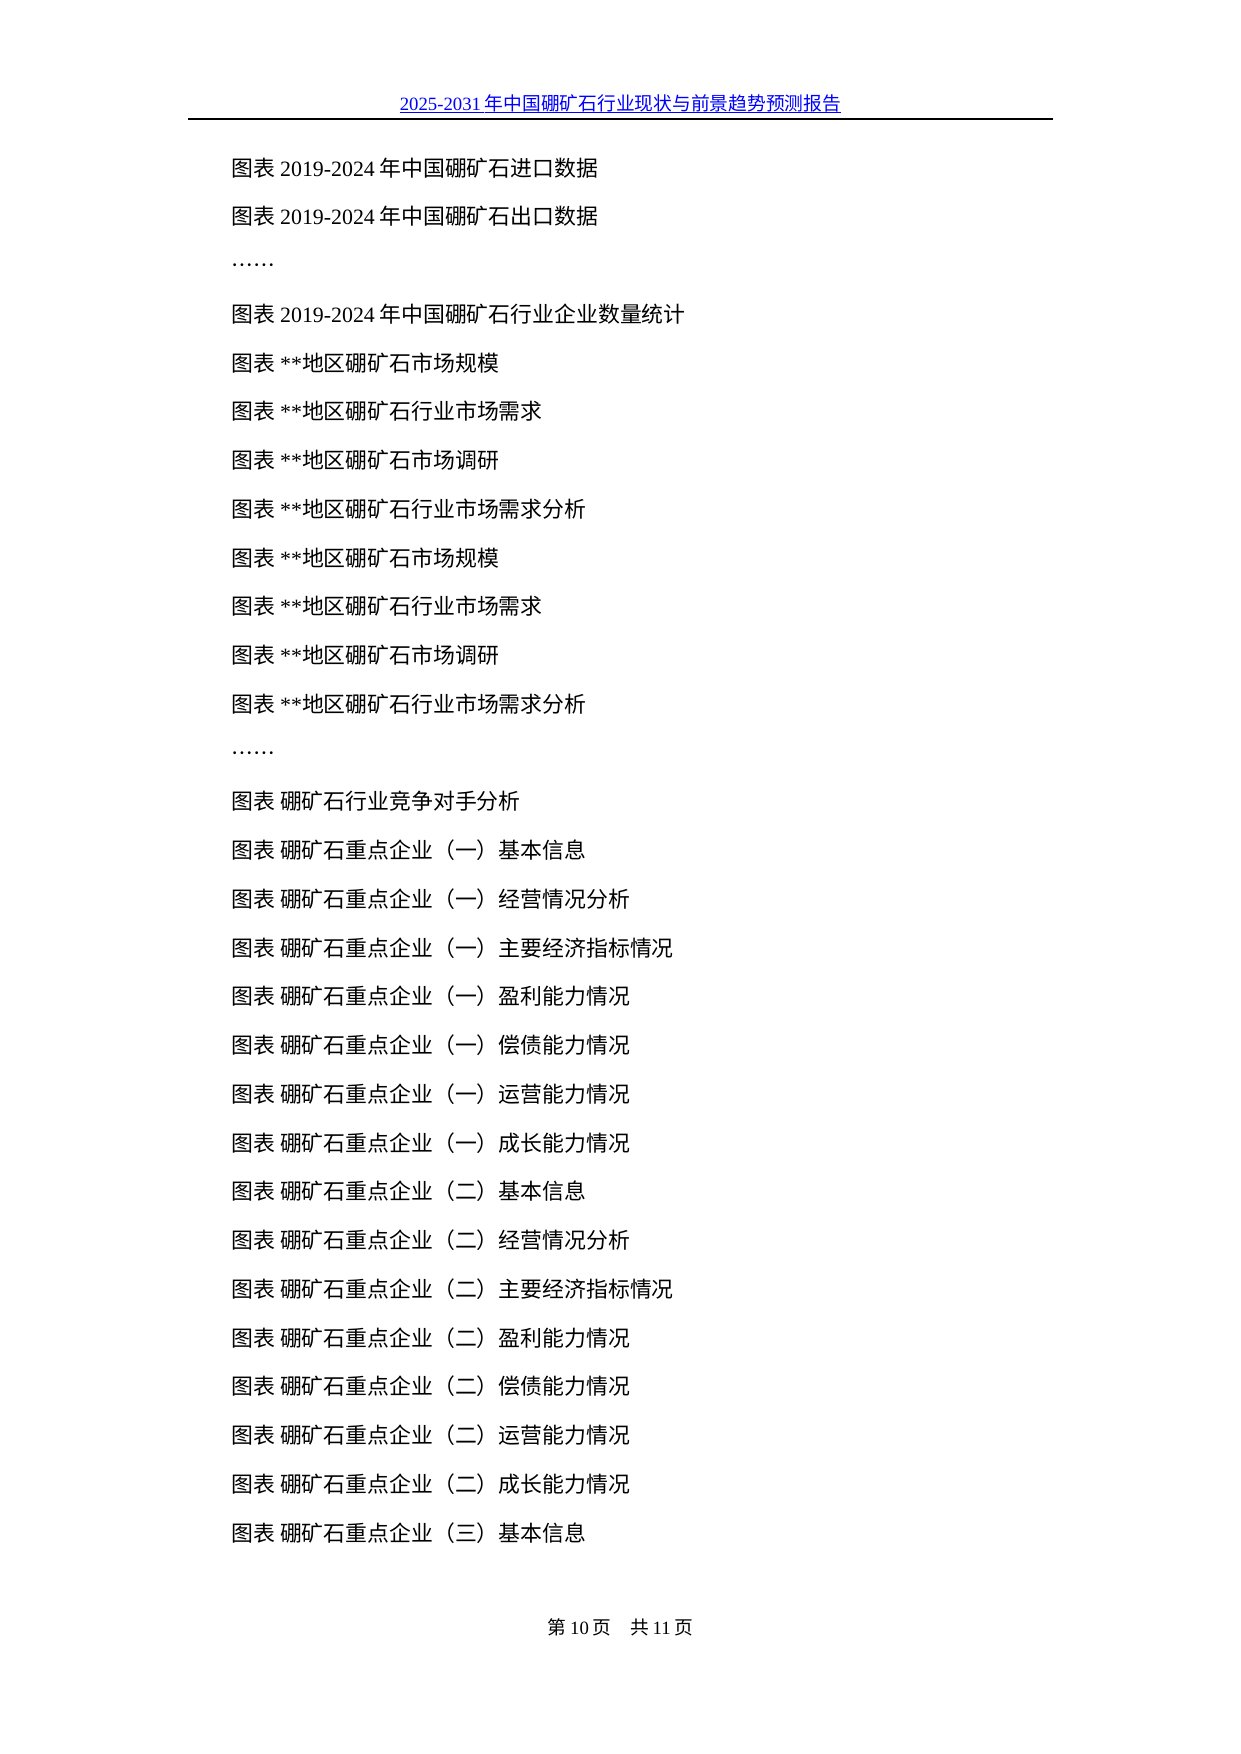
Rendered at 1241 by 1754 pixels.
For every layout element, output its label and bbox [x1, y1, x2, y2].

text [187, 150, 1053, 1548]
